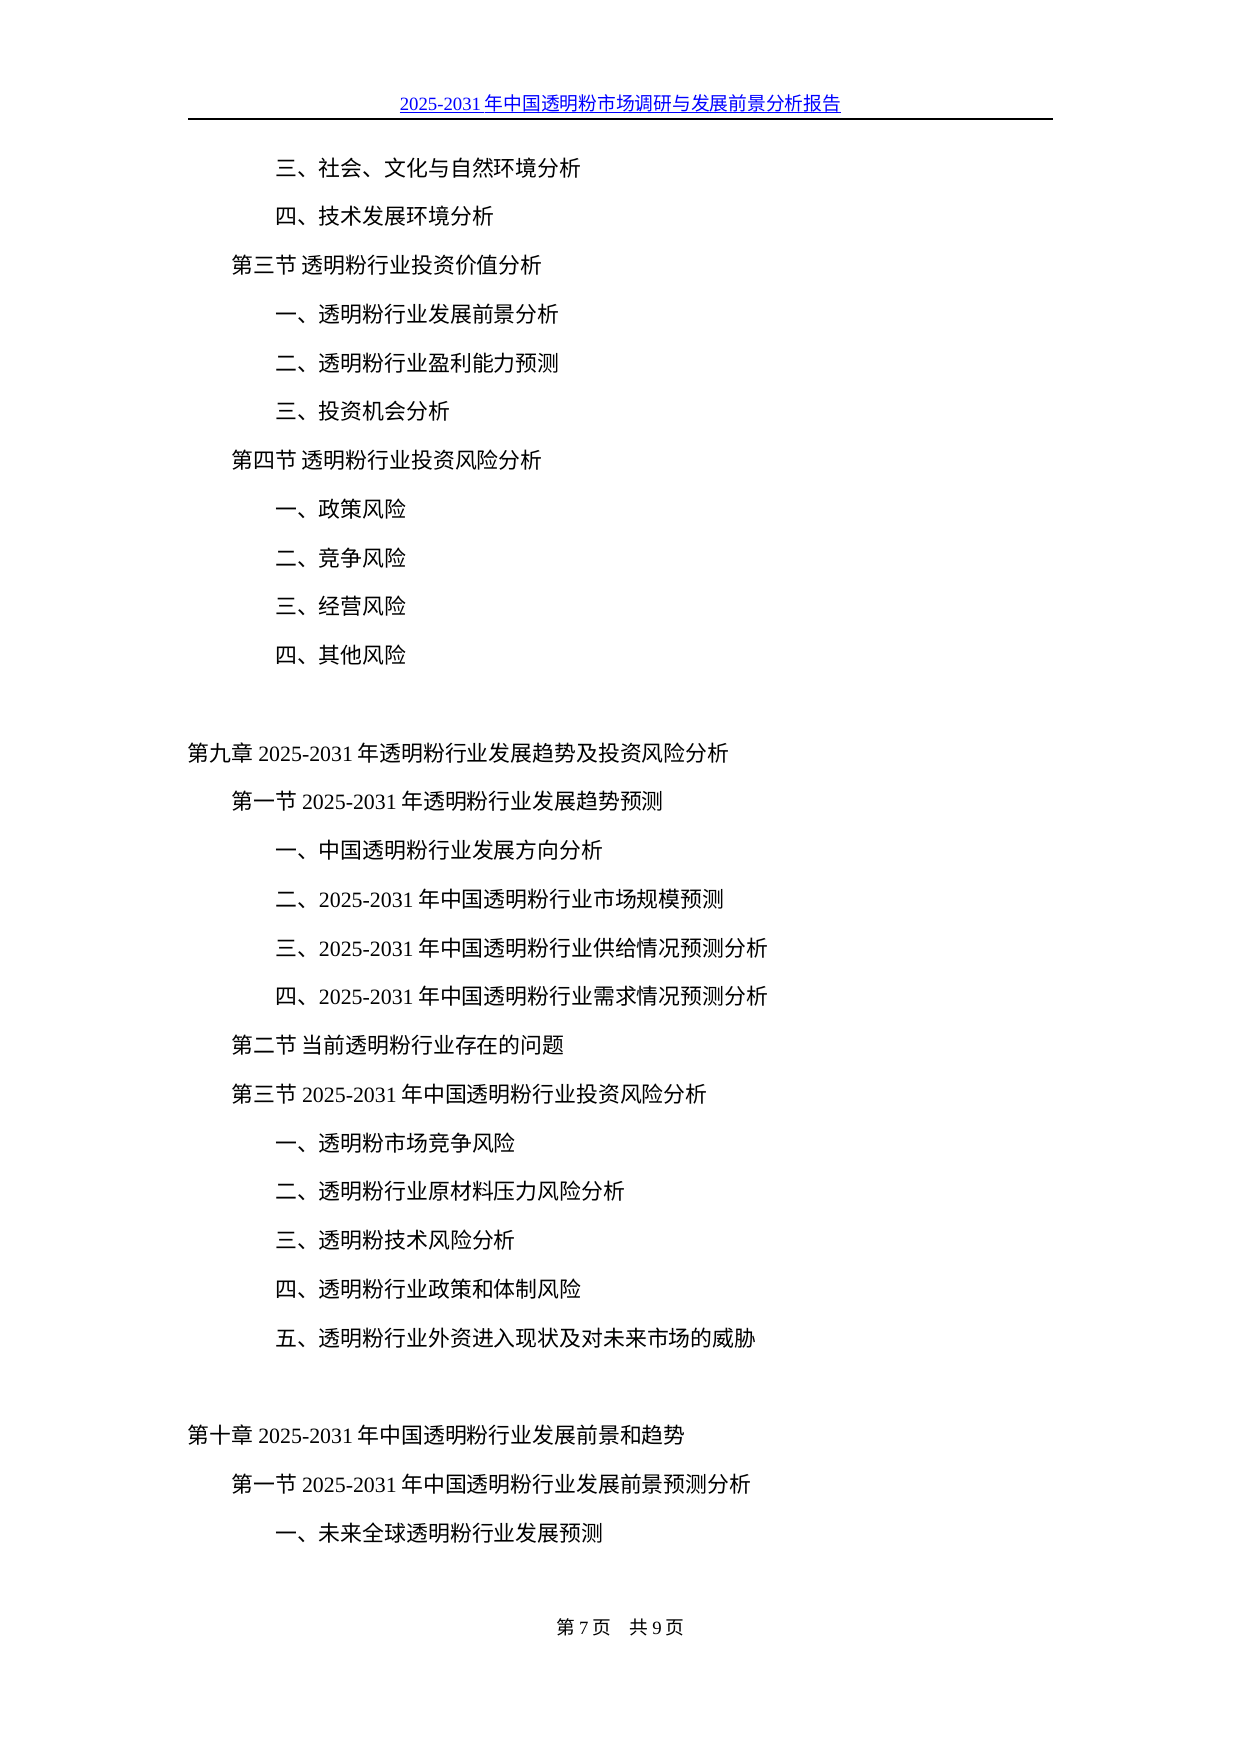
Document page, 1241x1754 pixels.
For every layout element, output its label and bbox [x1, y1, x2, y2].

text [187, 150, 1053, 1548]
